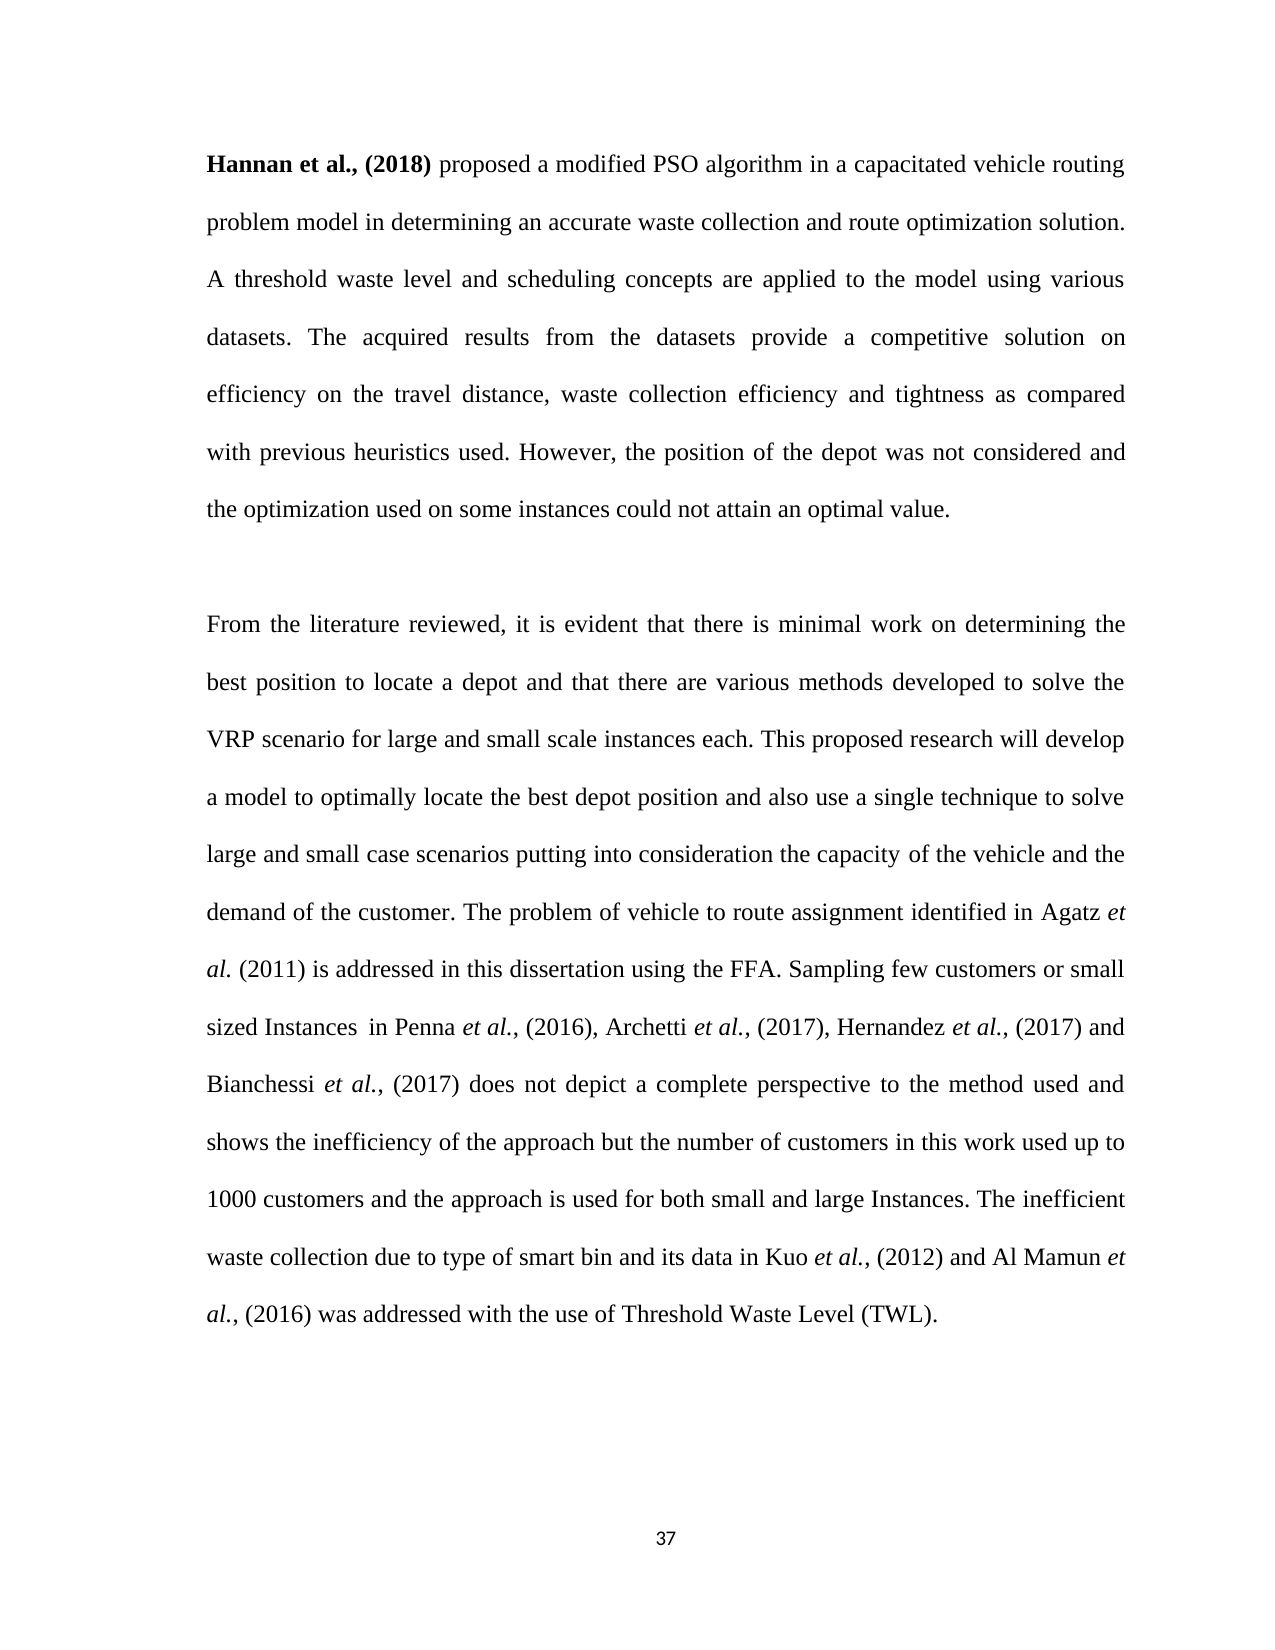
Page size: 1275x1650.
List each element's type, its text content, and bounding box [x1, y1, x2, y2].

text Hannan et al., (2018) proposed a modified PSO algorithm in a capacitated vehicle routing problem model in determining an accurate waste collection and route optimization solution. A threshold waste level and scheduling concepts are applied to the model using various datasets. The acquired results from the datasets provide a competitive solution on efficiency on the travel distance, waste collection efficiency and tightness as compared with previous heuristics used. However, the position of the depot was not considered and the optimization used on some instances could not attain an optimal value. [206, 149, 1126, 523]
text From the literature reviewed, it is evident that there is minimal work on determining the best position to locate a depot and that there are various methods developed to solve the VRP scenario for large and small scale instances each. This proposed research will develop a model to optimally locate the best depot position and also use a single technique to solve large and small case scenarios putting into consideration the capacity of the vehicle and the demand of the customer. The problem of vehicle to route assignment identified in Agatz et al. (2011) is addressed in this dissertation using the FFA. Sampling few customers or small sized Instances in Penna et al., (2016), Archetti et al., (2017), Hernandez et al., (2017) and Bianchessi et al., (2017) does not depict a complete perspective to the method used and shows the inefficiency of the approach but the number of customers in this work used up to 1000 customers and the approach is used for both small and large Instances. The inefficient waste collection due to type of smart bin and its data in Kuo et al., (2012) and Al Mamun et al., (2016) was addressed with the use of Threshold Waste Level (TWL). [206, 609, 1125, 1328]
